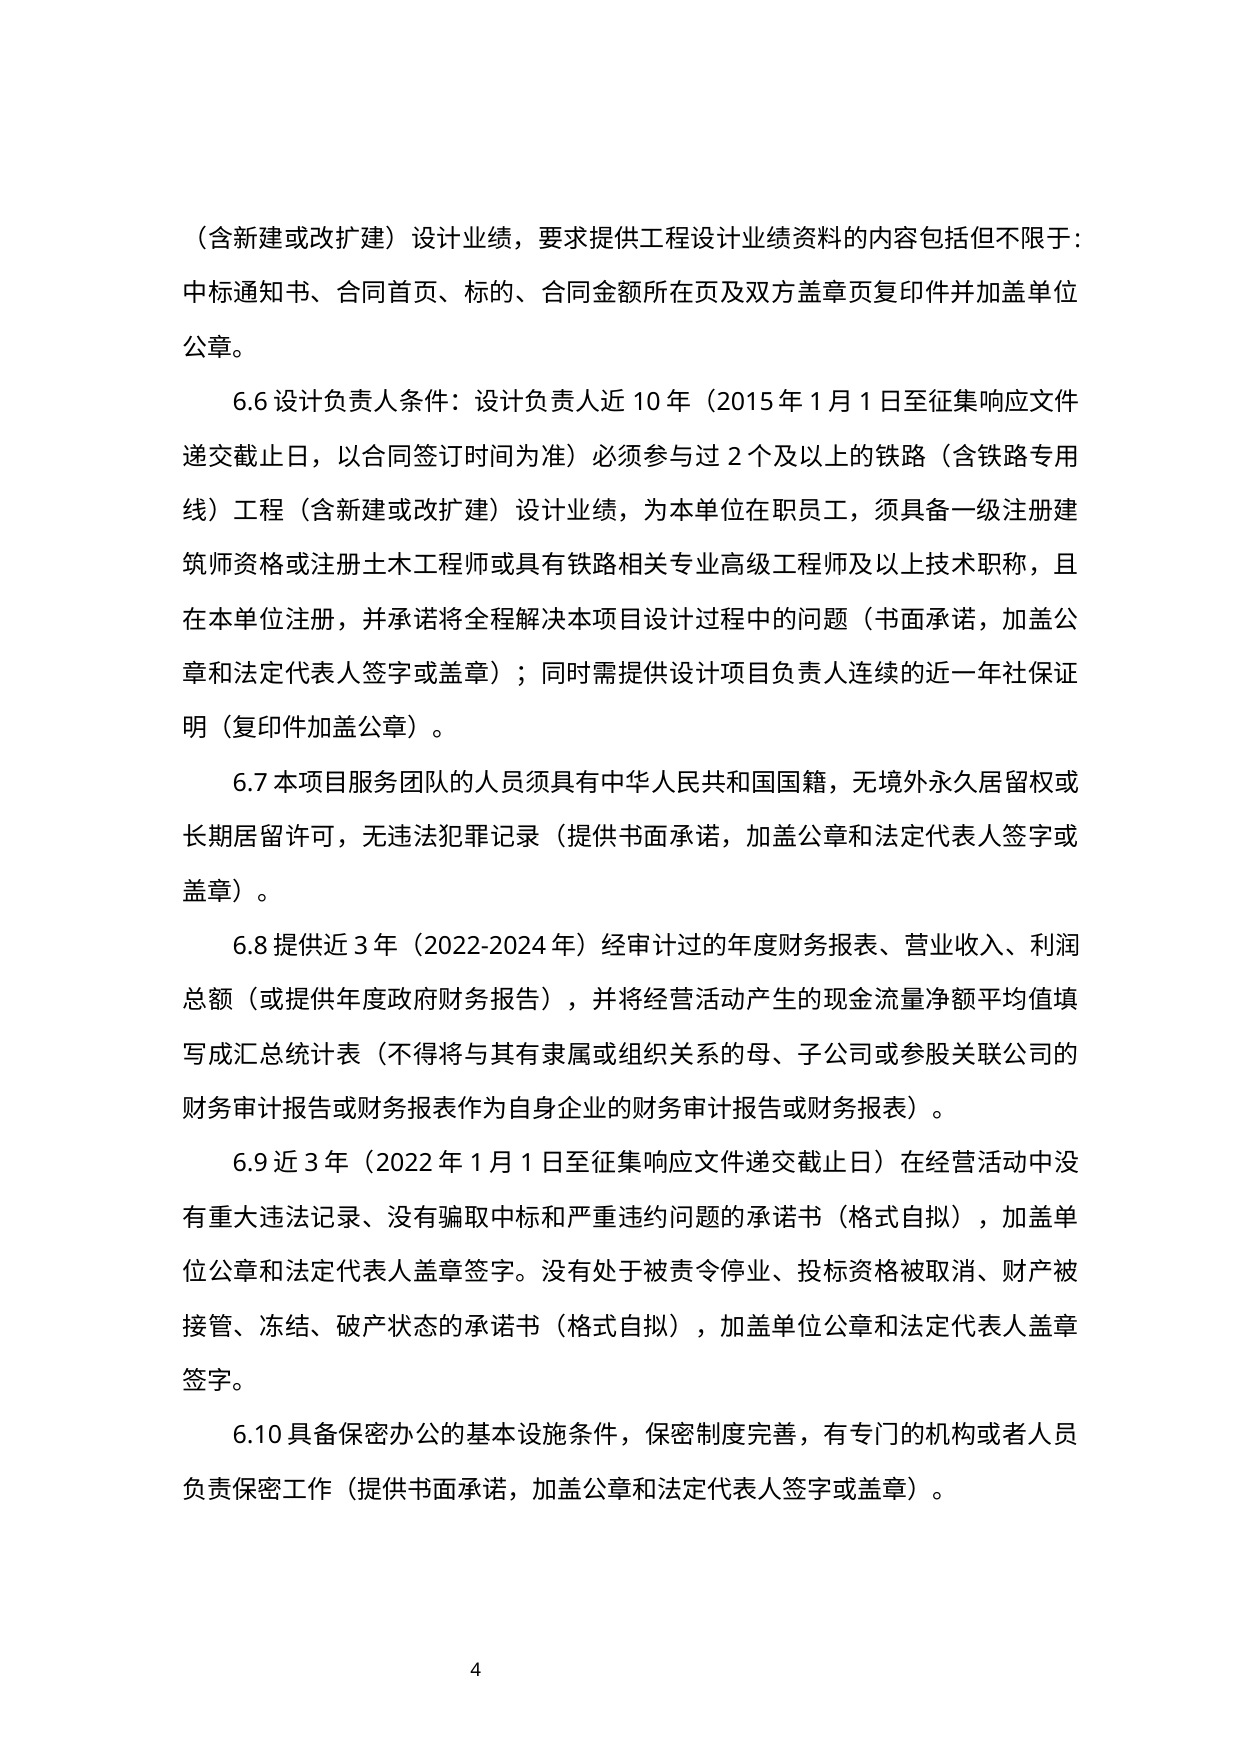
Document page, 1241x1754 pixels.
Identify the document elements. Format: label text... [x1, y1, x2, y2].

text 6.7本项目服务团队的人员须具有中华人民共和国国籍，无境外永久居留权或长期居留许可，无违法犯罪记录（提供书面承诺，加盖公章和法定代表人签字或盖章）。 [182, 762, 1081, 907]
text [182, 218, 1081, 363]
text 6.10具备保密办公的基本设施条件，保密制度完善，有专门的机构或者人员负责保密工作（提供书面承诺，加盖公章和法定代表人签字或盖章）。 [182, 1415, 1081, 1505]
text 6.9近3年（2022年1月1日至征集响应文件递交截止日）在经营活动中没有重大违法记录、没有骗取中标和严重违约问题的承诺书（格式自拟），加盖单位公章和法定代表人盖章签字。没有处于被责令停业、投标资格被取消、财产被接管、冻结、破产状态的承诺书（格式自拟），加盖单位公章和法定代表人盖章签字。 [182, 1143, 1081, 1397]
text 6.6设计负责人条件：设计负责人近10年（2015年1月1日至征集响应文件递交截止日，以合同签订时间为准）必须参与过2个及以上的铁路（含铁路专用线）工程（含新建或改扩建）设计业绩，为本单位在职员工，须具备一级注册建筑师资格或注册土木工程师或具有铁路相关专业高级工程师及以上技术职称，且在本单位注册，并承诺将全程解决本项目设计过程中的问题（书面承诺，加盖公章和法定代表人签字或盖章）；同时需提供设计项目负责人连续的近一年社保证明（复印件加盖公章）。 [182, 382, 1081, 744]
text 6.8提供近3年（2022-2024年）经审计过的年度财务报表、营业收入、利润总额（或提供年度政府财务报告），并将经营活动产生的现金流量净额平均值填写成汇总统计表（不得将与其有隶属或组织关系的母、子公司或参股关联公司的财务审计报告或财务报表作为自身企业的财务审计报告或财务报表）。 [182, 925, 1081, 1125]
